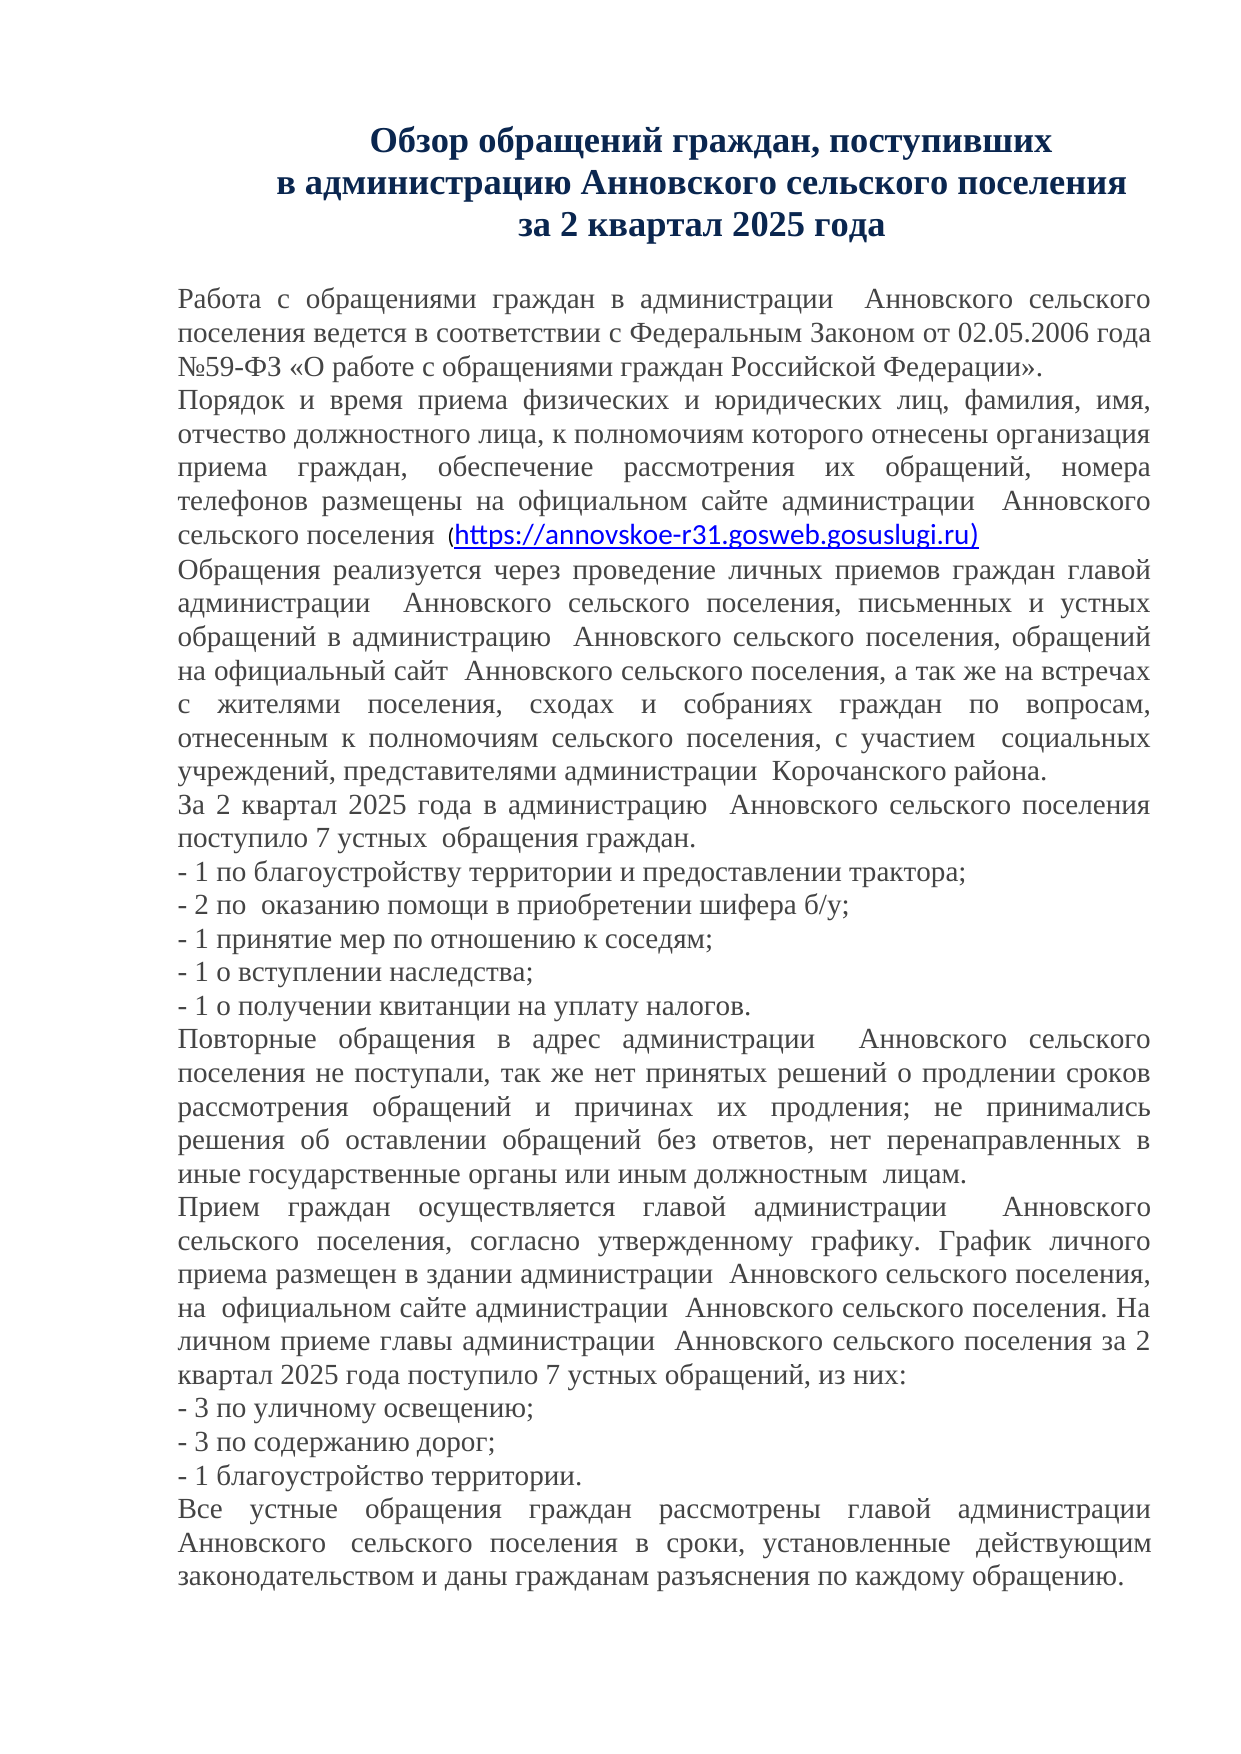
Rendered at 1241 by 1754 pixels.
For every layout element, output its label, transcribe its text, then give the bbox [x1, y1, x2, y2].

text - 1 принятие мер по отношению к соседям; [177, 921, 1152, 954]
text Прием граждан осуществляется главой администрации Анновского сельского поселения, согласно утвержденному графику. График личного приема размещен в здании администрации Анновского сельского поселения, на официальном сайте администрации Анновского сельского поселения. На личном приеме главы администрации Анновского сельского поселения за 2 квартал 2025 года поступило 7 устных обращений, из них: [177, 1189, 1152, 1391]
text Повторные обращения в адрес администрации Анновского сельского поселения не поступали, так же нет принятых решений о продлении сроков рассмотрения обращений и причинах их продления; не принимались решения об оставлении обращений без ответов, нет перенаправленных в иные государственные органы или иным должностным лицам. [177, 1022, 1152, 1189]
text - 3 по содержанию дорог; [177, 1424, 1152, 1458]
text - 2 по оказанию помощи в приобретении шифера б/у; [177, 887, 1152, 921]
text в администрацию Анновского сельского поселения [252, 160, 1152, 202]
text Работа с обращениями граждан в администрации Анновского сельского поселения ведется в соответствии с Федеральным Законом от 02.05.2006 года №59-ФЗ «О работе с обращениями граждан Российской Федерации». [177, 282, 1152, 382]
text - 3 по уличному освещению; [177, 1391, 1152, 1424]
text - 1 по благоустройству территории и предоставлении трактора; [177, 854, 1152, 887]
text - 1 о получении квитанции на уплату налогов. [177, 988, 1152, 1022]
text за 2 квартал 2025 года [252, 202, 1152, 244]
text Обзор обращений граждан, поступивших [252, 118, 1152, 160]
text Все устные обращения граждан рассмотрены главой администрации Анновского сельского поселения в сроки, установленные действующим законодательством и даны гражданам разъяснения по каждому обращению. [177, 1491, 1152, 1592]
text Обращения реализуется через проведение личных приемов граждан главой администрации Анновского сельского поселения, письменных и устных обращений в администрацию Анновского сельского поселения, обращений на официальный сайт Анновского сельского поселения, а так же на встречах с жителями поселения, сходах и собраниях граждан по вопросам, отнесенным к полномочиям сельского поселения, с участием социальных учреждений, представителями администрации Корочанского района. [177, 552, 1152, 787]
text За 2 квартал 2025 года в администрацию Анновского сельского поселения поступило 7 устных обращения граждан. [177, 787, 1152, 854]
text - 1 о вступлении наследства; [177, 954, 1152, 988]
text - 1 благоустройство территории. [177, 1458, 1152, 1491]
text Порядок и время приема физических и юридических лиц, фамилия, имя, отчество должностного лица, к полномочиям которого отнесены организация приема граждан, обеспечение рассмотрения их обращений, номера телефонов размещены на официальном сайте администрации Анновского сельского поселения (https://annovskoe-r31.gosweb.gosuslugi.ru) [177, 382, 1152, 552]
